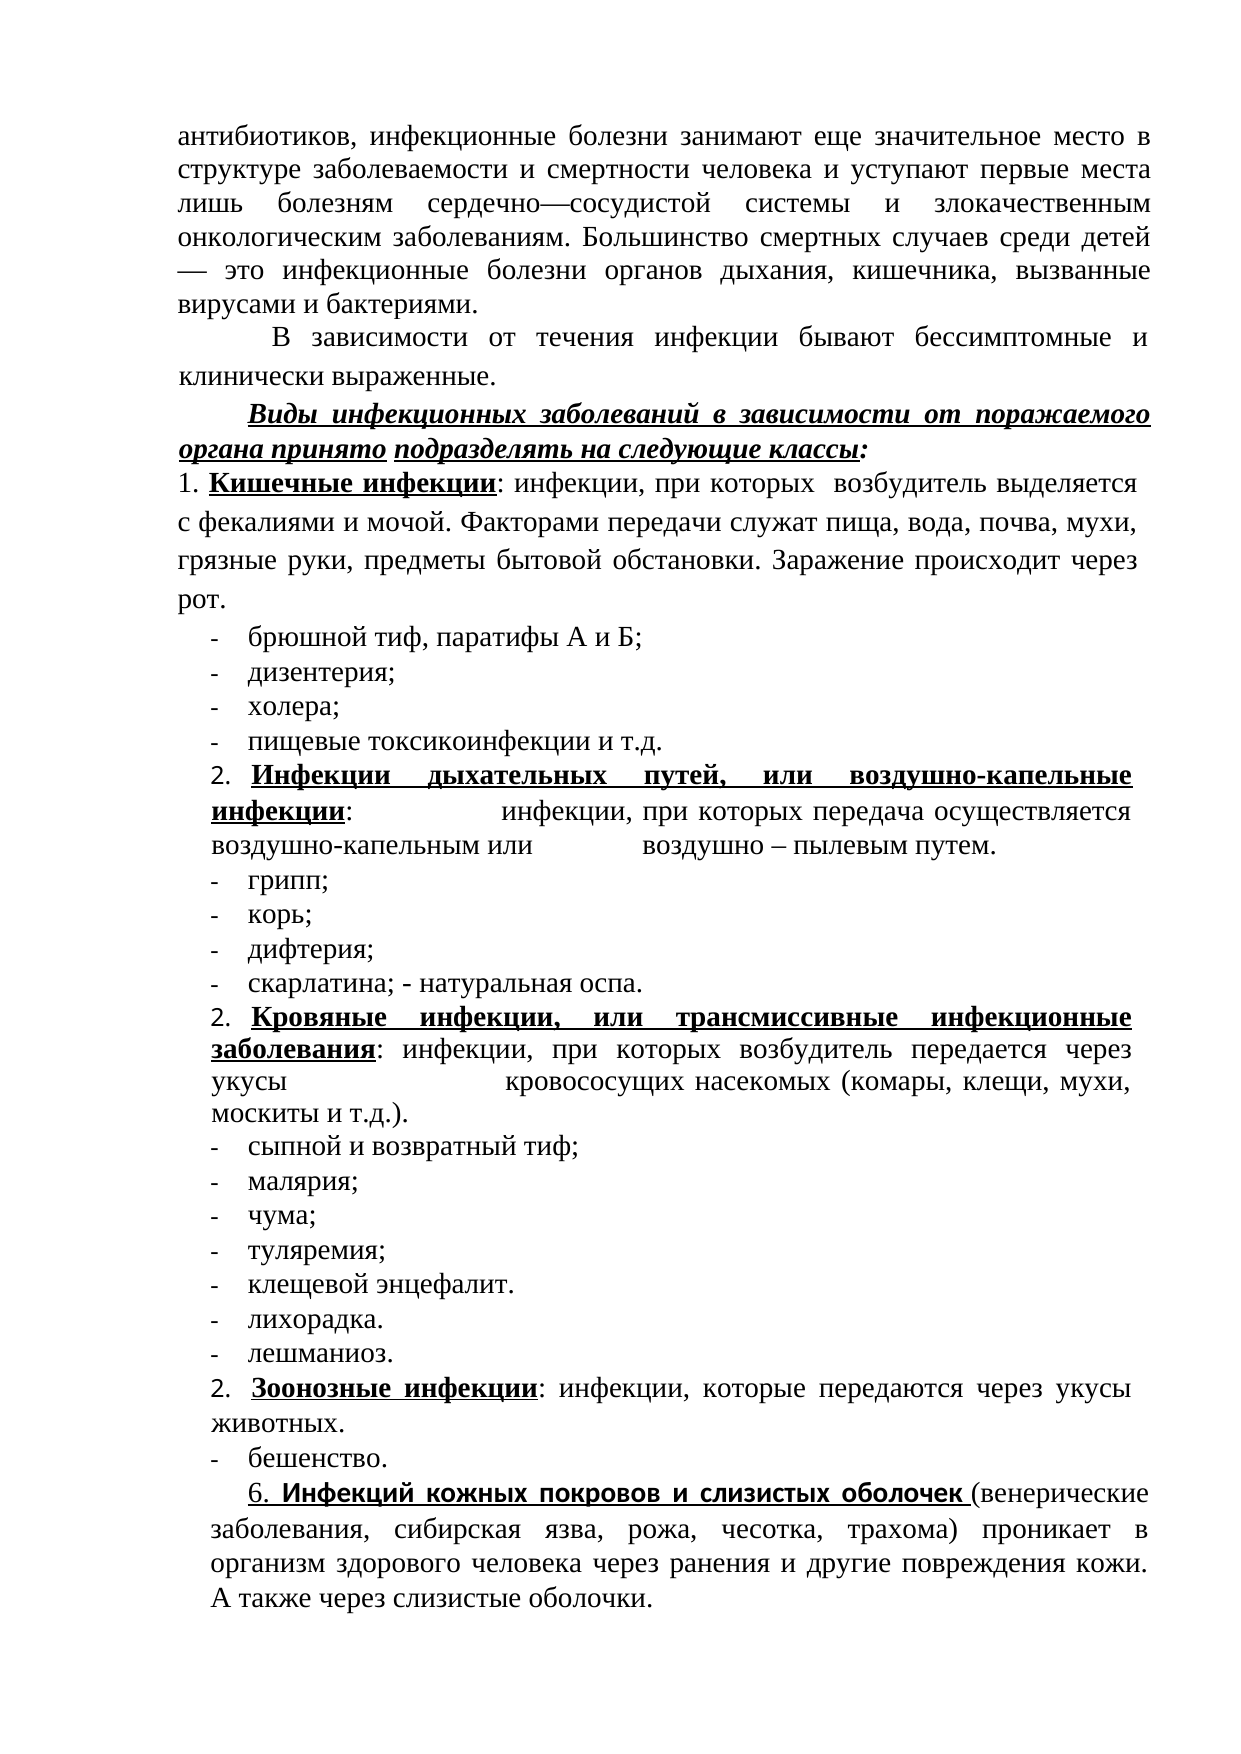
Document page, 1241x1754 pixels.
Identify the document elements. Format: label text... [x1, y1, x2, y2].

text 6. Инфекций кожных покровов и слизистых оболочек (венерические заболевания, сибирская язва, рожа, чесотка, трахома) проникает в организм здорового человека через ранения и другие повреждения кожи. А также через слизистые оболочки. [210, 1474, 1149, 1511]
text В зависимости от течения инфекции бывают бессимптомные и клинически выраженные. [178, 319, 1149, 391]
list скарлатина; - натуральная оспа. [210, 965, 1149, 999]
list чума; [210, 1197, 1149, 1231]
text 1. Кишечные инфекции: инфекции, при которых возбудитель выделяется с фекалиями и мочой. Факторами передачи служат пища, вода, почва, мухи, грязные руки, предметы бытовой обстановки. Заражение происходит через рот. [177, 465, 1138, 614]
text 6. Инфекций кожных покровов и слизистых оболочек (венерические заболевания, сибирская язва, рожа, чесотка, трахома) проникает в организм здорового человека через ранения и другие повреждения кожи. А также через слизистые оболочки. [210, 1579, 1149, 1613]
list лешманиоз. [210, 1335, 1149, 1369]
list Кровяные инфекции, или трансмиссивные инфекционные заболевания: инфекции, при которых возбудитель передается через укусы кровососущих насекомых (комары, клещи, мухи, москиты и т.д.). [210, 1000, 1132, 1128]
list пищевые токсикоинфекции и т.д. [210, 723, 1149, 757]
list дизентерия; [210, 654, 1149, 688]
list Зоонозные инфекции: инфекции, которые передаются через укусы животных. [210, 1370, 1132, 1439]
list лихорадка. [210, 1301, 1149, 1334]
list бешенство. [210, 1440, 1149, 1473]
text Виды инфекционных заболеваний в зависимости от поражаемого органа принято подразделять на следующие классы: [178, 396, 1152, 464]
list холера; [210, 688, 1149, 722]
list грипп; [210, 862, 1149, 896]
list малярия; [210, 1163, 1149, 1196]
list корь; [210, 896, 1149, 930]
list брюшной тиф, паратифы А и Б; [210, 619, 1149, 653]
list клещевой энцефалит. [210, 1266, 1149, 1300]
list Инфекции дыхательных путей, или воздушно-капельные инфекции: инфекции, при которых передача осуществляется воздушно-капельным или воздушно – пылевым путем. [210, 757, 1132, 861]
list дифтерия; [210, 931, 1149, 964]
list сыпной и возвратный тиф; [210, 1128, 1149, 1162]
list туляремия; [210, 1232, 1149, 1265]
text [177, 118, 1152, 319]
